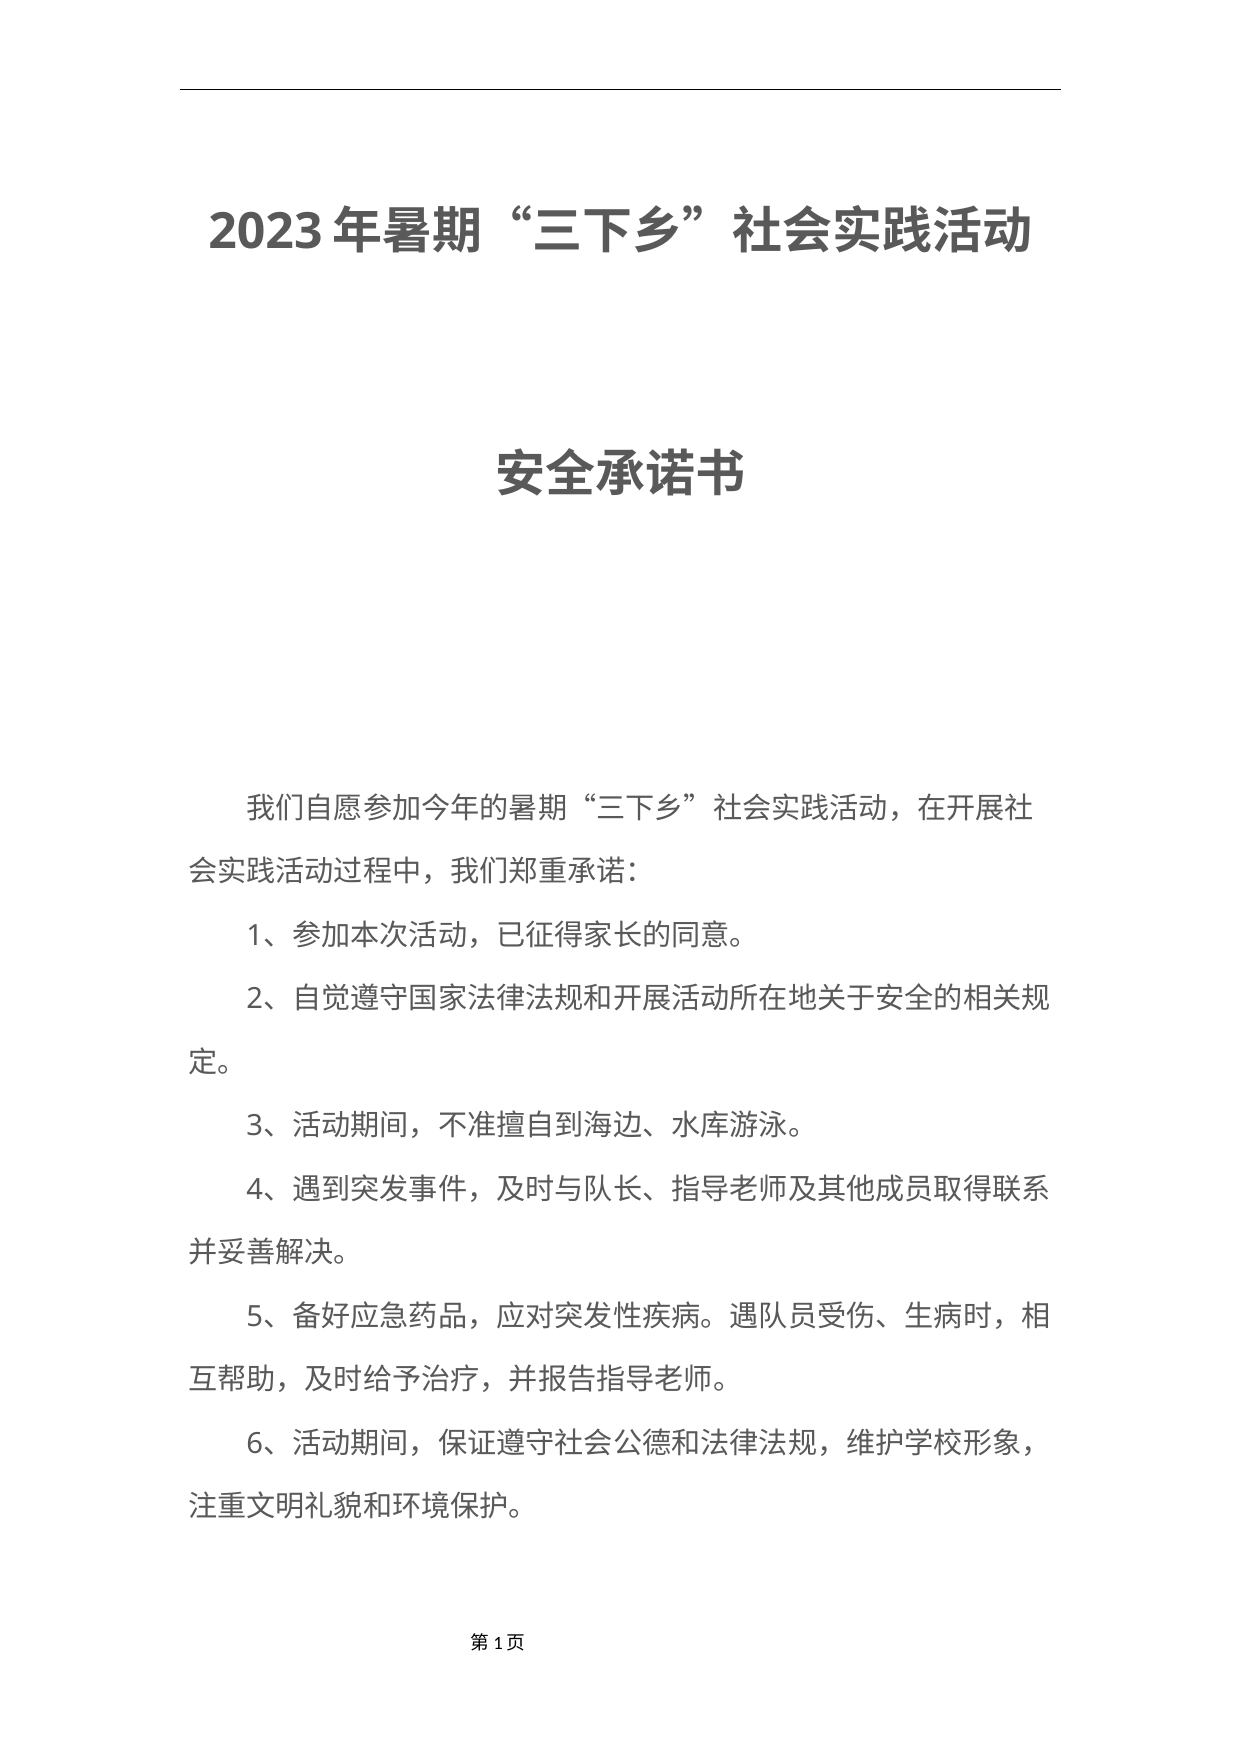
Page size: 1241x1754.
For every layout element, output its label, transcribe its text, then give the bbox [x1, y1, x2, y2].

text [188, 1102, 1053, 1525]
text 2023年暑期“三下乡”社会实践活动 [188, 178, 1053, 276]
text 2、自觉遵守国家法律法规和开展活动所在地关于安全的相关规定。 [188, 975, 1053, 1081]
text 我们自愿参加今年的暑期“三下乡”社会实践活动，在开展社会实践活动过程中，我们郑重承诺： 1、参加本次活动，已征得家长的同意。 [188, 784, 1053, 954]
text 安全承诺书 [188, 421, 1053, 519]
